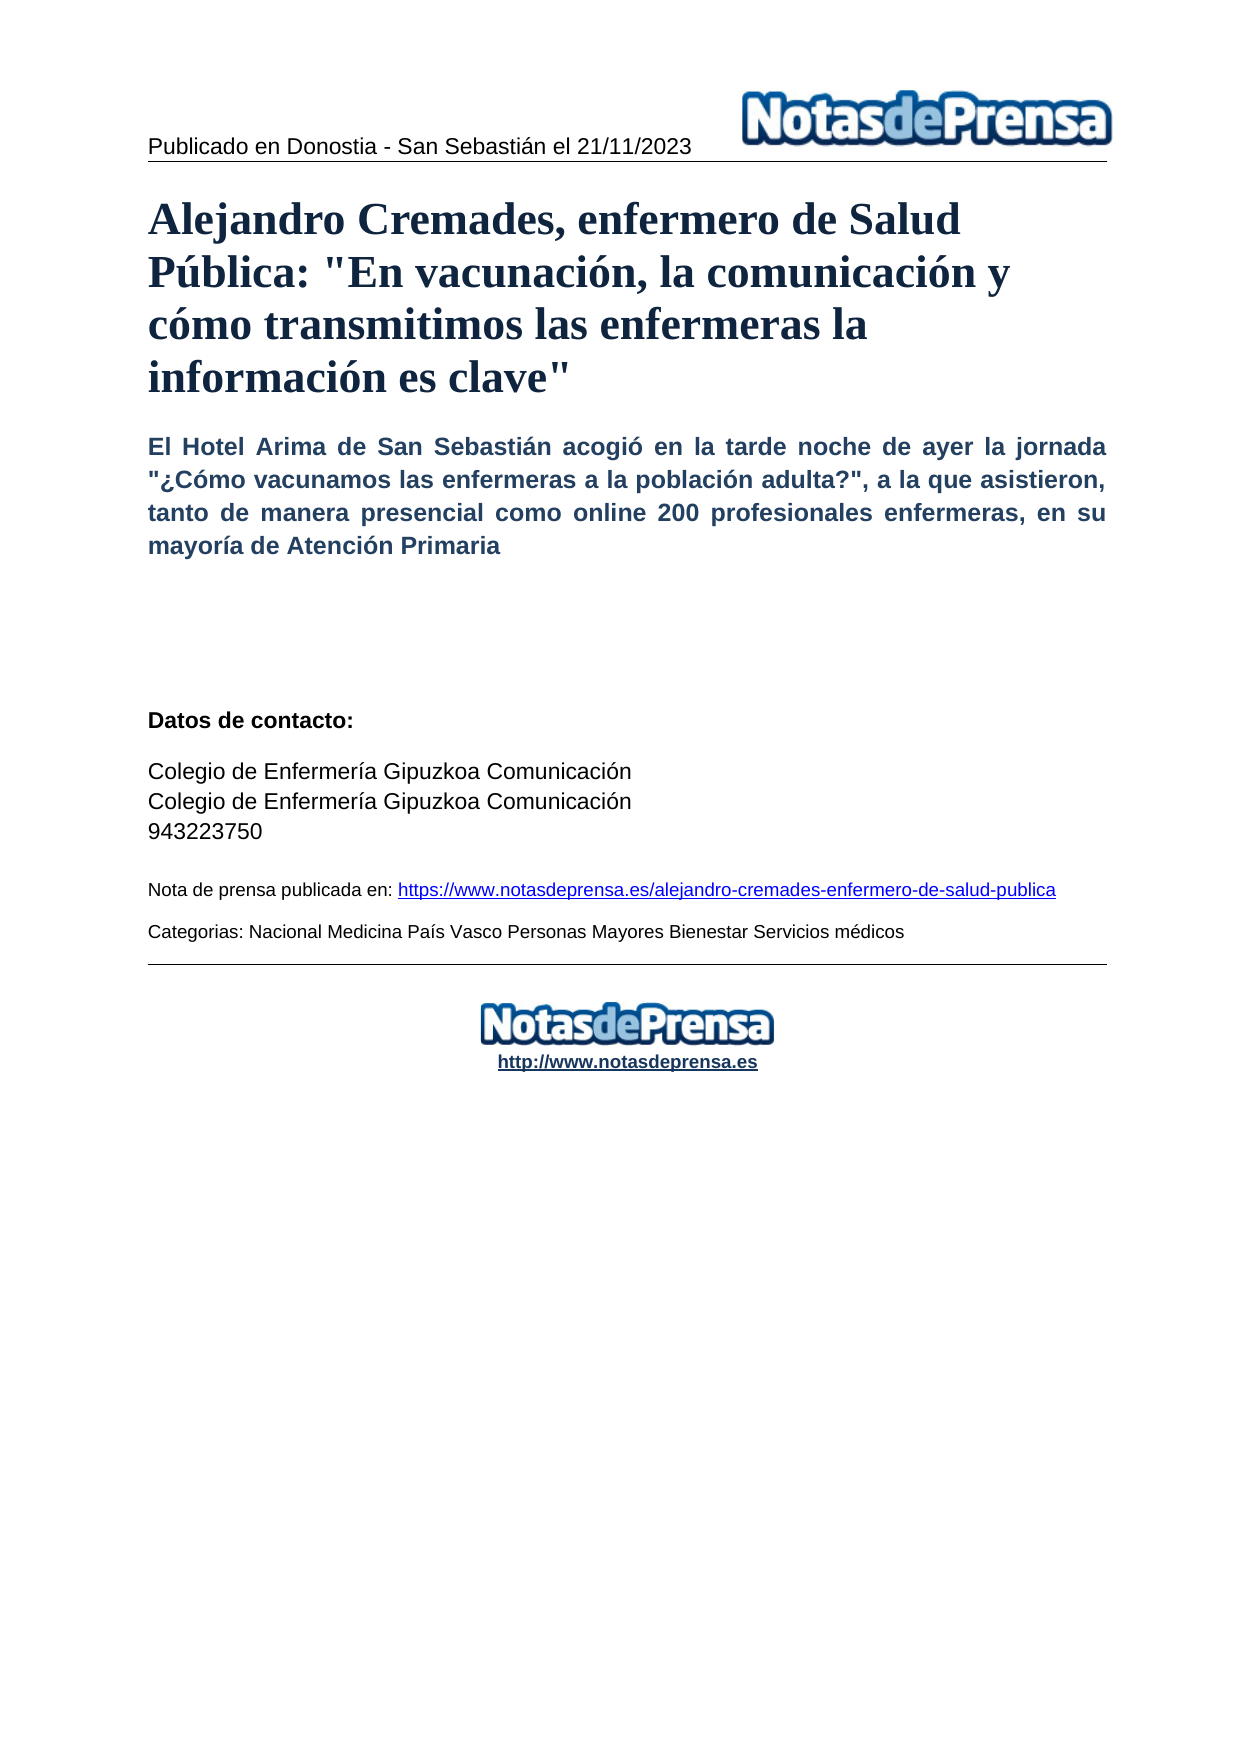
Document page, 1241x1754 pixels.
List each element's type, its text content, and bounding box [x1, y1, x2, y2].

picture [742, 90, 1113, 148]
text Datos de contacto: [148, 707, 1107, 733]
text 943223750 [148, 818, 1063, 845]
subtitle Alejandro Cremades, enfermero de Salud Pública: "En vacunación, la comunicación y cómo transmitimos las enfermeras la información es clave" [148, 192, 1107, 402]
text Categorias: Nacional Medicina País Vasco Personas Mayores Bienestar Servicios médicos [148, 921, 1107, 943]
text http://www.notasdeprensa.es [148, 1051, 1107, 1072]
subtitle El Hotel Arima de San Sebastián acogió en la tarde noche de ayer la jornada "¿Cómo vacunamos las enfermeras a la población adulta?", a la que asistieron, tanto de manera presencial como online 200 profesionales enfermeras, en su mayoría de Atención Primaria [148, 432, 1107, 559]
text Colegio de Enfermería Gipuzkoa Comunicación [148, 788, 1063, 814]
text Publicado en Donostia - San Sebastián el 21/11/2023 [148, 133, 1107, 161]
picture [480, 1001, 775, 1047]
text Nota de prensa publicada en: https://www.notasdeprensa.es/alejandro-cremades-enfermero-de-salud-publica [148, 879, 1107, 900]
text Colegio de Enfermería Gipuzkoa Comunicación [148, 758, 1063, 784]
